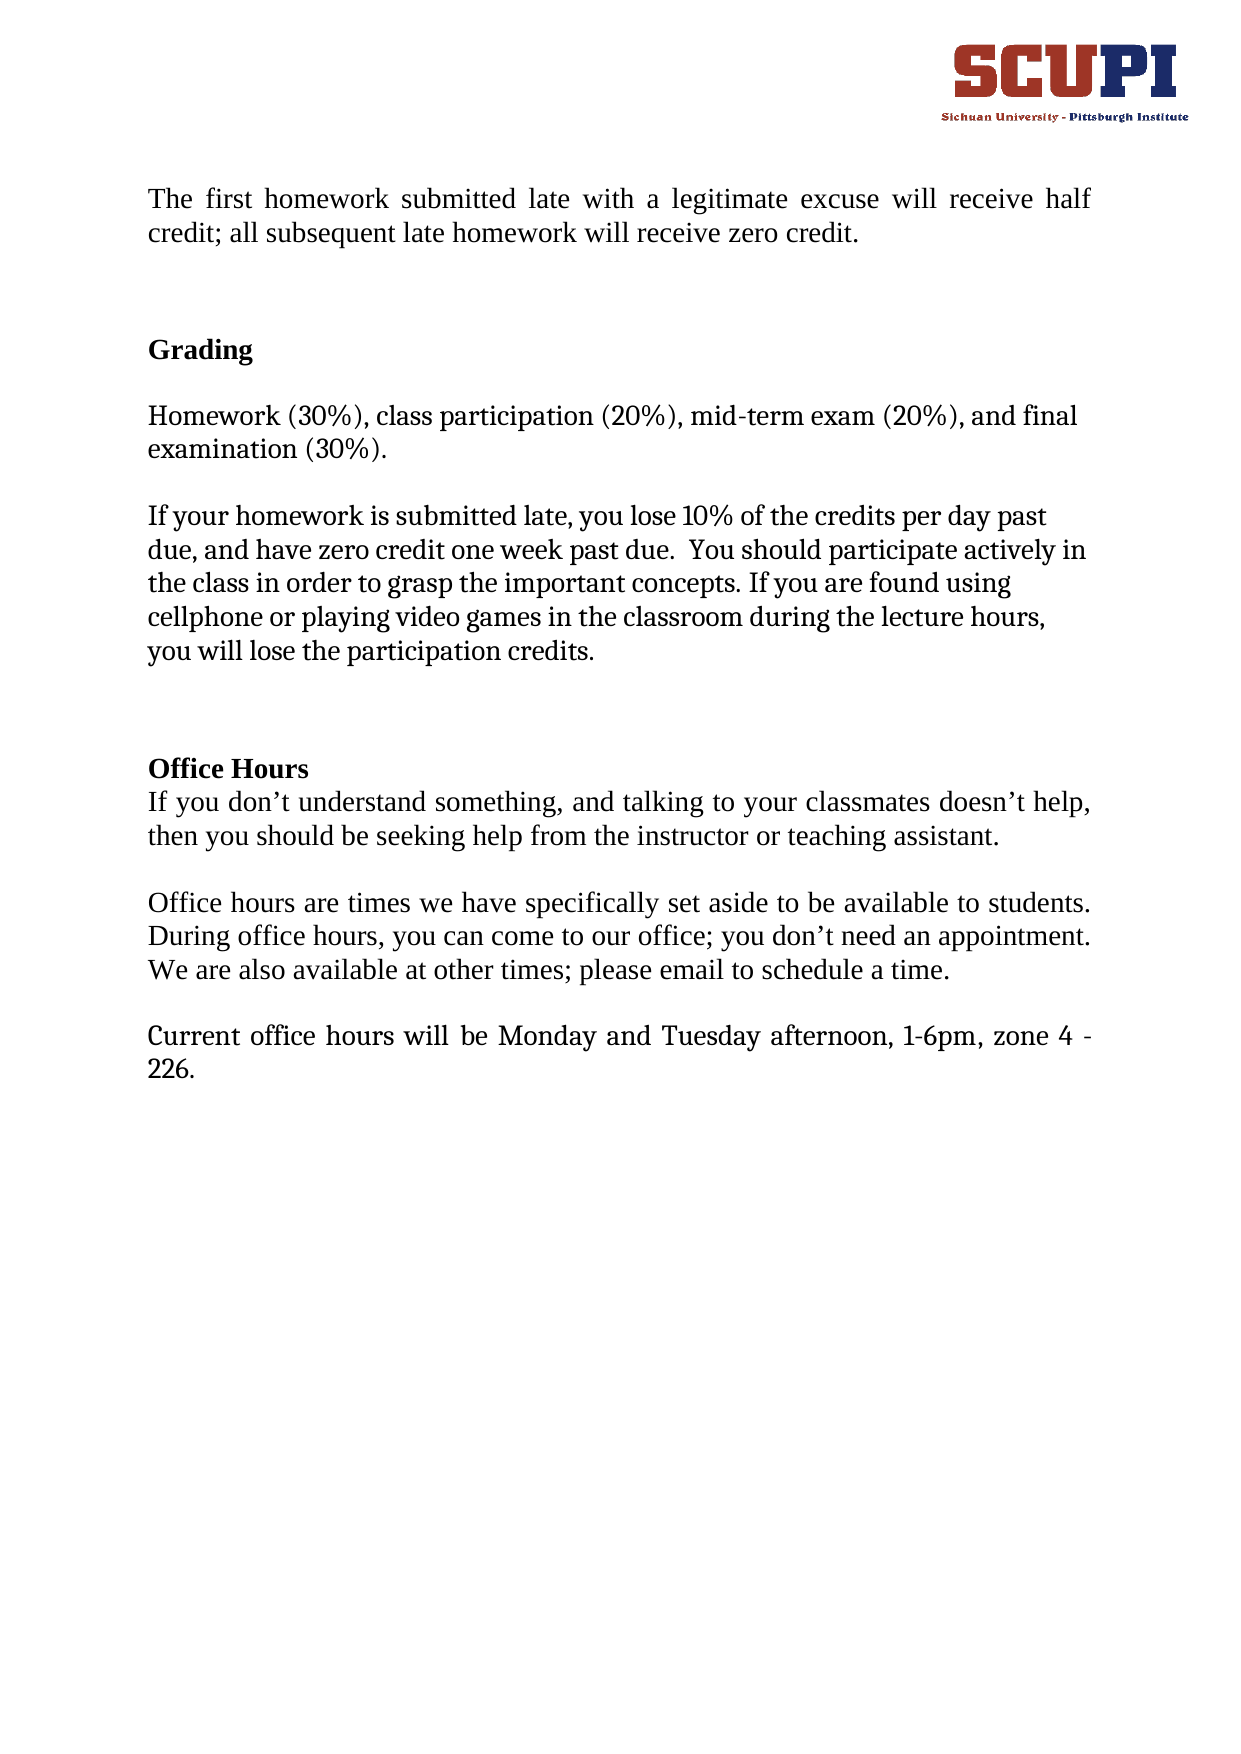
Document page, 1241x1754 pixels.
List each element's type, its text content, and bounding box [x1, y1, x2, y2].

text The first homework submitted late with a legitimate excuse will receive half credit; all subsequent late homework will receive zero credit. [148, 181, 1092, 248]
text Homework (30%), class participation (20%), mid-term exam (20%), and final examination (30%). [148, 399, 1092, 466]
text If you don’t understand something, and talking to your classmates doesn’t help, then you should be seeking help from the instructor or teaching assistant. [148, 784, 1092, 851]
text Office hours are times we have specifically set aside to be available to students. During office hours, you can come to our office; you don’t need an appointment. We are also available at other times; please email to schedule a time. [148, 885, 1092, 986]
picture [935, 37, 1195, 127]
text Current office hours will be Monday and Tuesday afternoon, 1-6pm, zone 4 -226. [148, 1019, 1092, 1086]
subtitle Grading [148, 332, 1092, 365]
subtitle Office Hours [148, 751, 1092, 784]
text If your homework is submitted late, you lose 10% of the credits per day past due, and have zero credit one week past due. You should participate actively in the class in order to grasp the important concepts. If you are found using cellphone or playing video games in the classroom during the lecture hours, you will lose the participation credits. [148, 499, 1092, 667]
